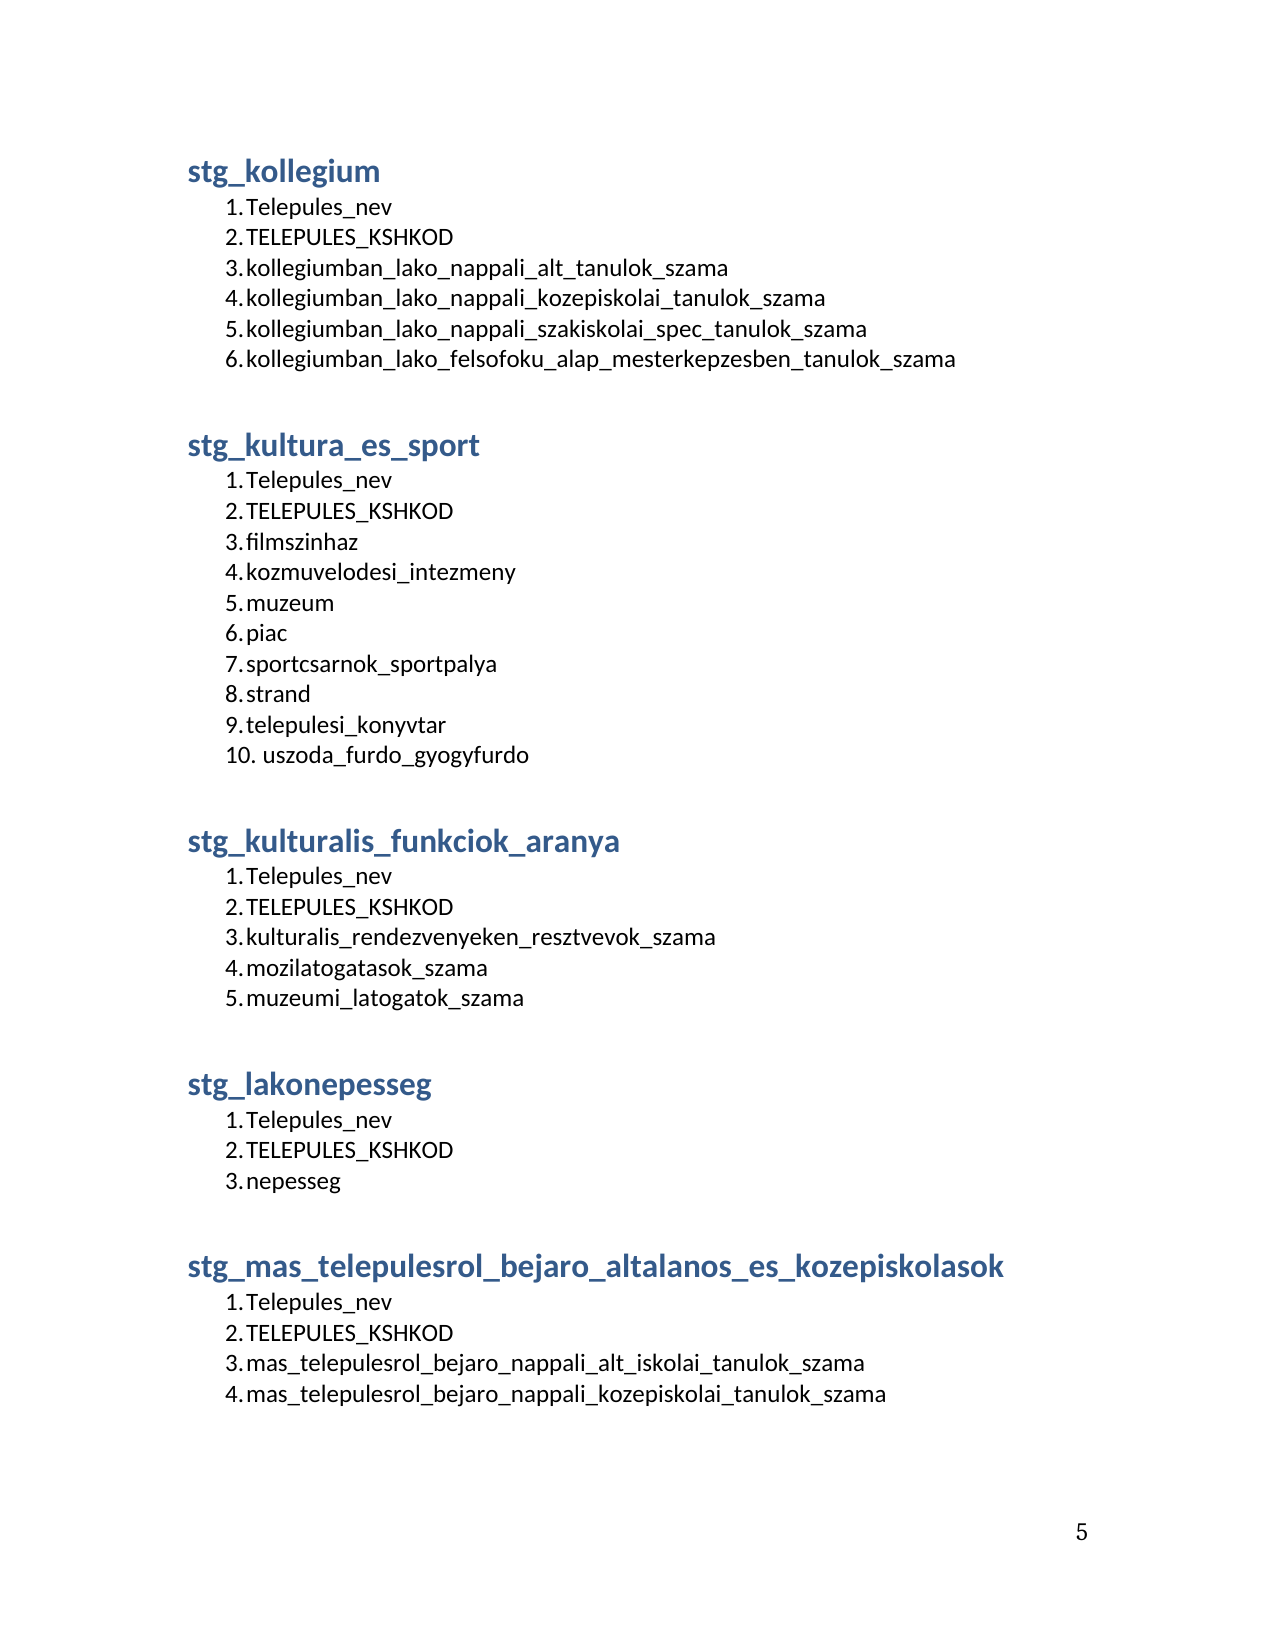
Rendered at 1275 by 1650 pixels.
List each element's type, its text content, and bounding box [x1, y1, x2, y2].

list mas_telepulesrol_bejaro_nappali_alt_iskolai_tanulok_szama [225, 1347, 1087, 1378]
list kollegiumban_lako_nappali_alt_tanulok_szama [225, 252, 1087, 282]
subtitle stg_kollegium [187, 150, 1087, 191]
subtitle stg_lakonepesseg [187, 1063, 1087, 1104]
list Telepules_nev [225, 191, 1087, 221]
list TELEPULES_KSHKOD [225, 221, 1087, 252]
list kollegiumban_lako_nappali_szakiskolai_spec_tanulok_szama [225, 313, 1087, 343]
list piac [225, 617, 1087, 648]
list strand [225, 678, 1087, 709]
list muzeum [225, 587, 1087, 617]
subtitle stg_mas_telepulesrol_bejaro_altalanos_es_kozepiskolasok [187, 1245, 1087, 1286]
list filmszinhaz [225, 526, 1087, 556]
subtitle stg_kultura_es_sport [187, 424, 1087, 464]
list kulturalis_rendezvenyeken_resztvevok_szama [225, 922, 1087, 952]
list TELEPULES_KSHKOD [225, 891, 1087, 922]
list mas_telepulesrol_bejaro_nappali_kozepiskolai_tanulok_szama [225, 1378, 1087, 1408]
list TELEPULES_KSHKOD [225, 1134, 1087, 1165]
list Telepules_nev [225, 1104, 1087, 1134]
list kollegiumban_lako_nappali_kozepiskolai_tanulok_szama [225, 282, 1087, 313]
list sportcsarnok_sportpalya [225, 648, 1087, 678]
list muzeumi_latogatok_szama [225, 983, 1087, 1013]
list Telepules_nev [225, 1286, 1087, 1317]
list kozmuvelodesi_intezmeny [225, 556, 1087, 587]
subtitle stg_kulturalis_funkciok_aranya [187, 820, 1087, 861]
list TELEPULES_KSHKOD [225, 495, 1087, 526]
list mozilatogatasok_szama [225, 952, 1087, 983]
list kollegiumban_lako_felsofoku_alap_mesterkepzesben_tanulok_szama [225, 343, 1087, 374]
list Telepules_nev [225, 861, 1087, 891]
list Telepules_nev [225, 464, 1087, 495]
list TELEPULES_KSHKOD [225, 1317, 1087, 1347]
list nepesseg [225, 1165, 1087, 1195]
list telepulesi_konyvtar [225, 709, 1087, 739]
list uszoda_furdo_gyogyfurdo [225, 739, 1087, 770]
